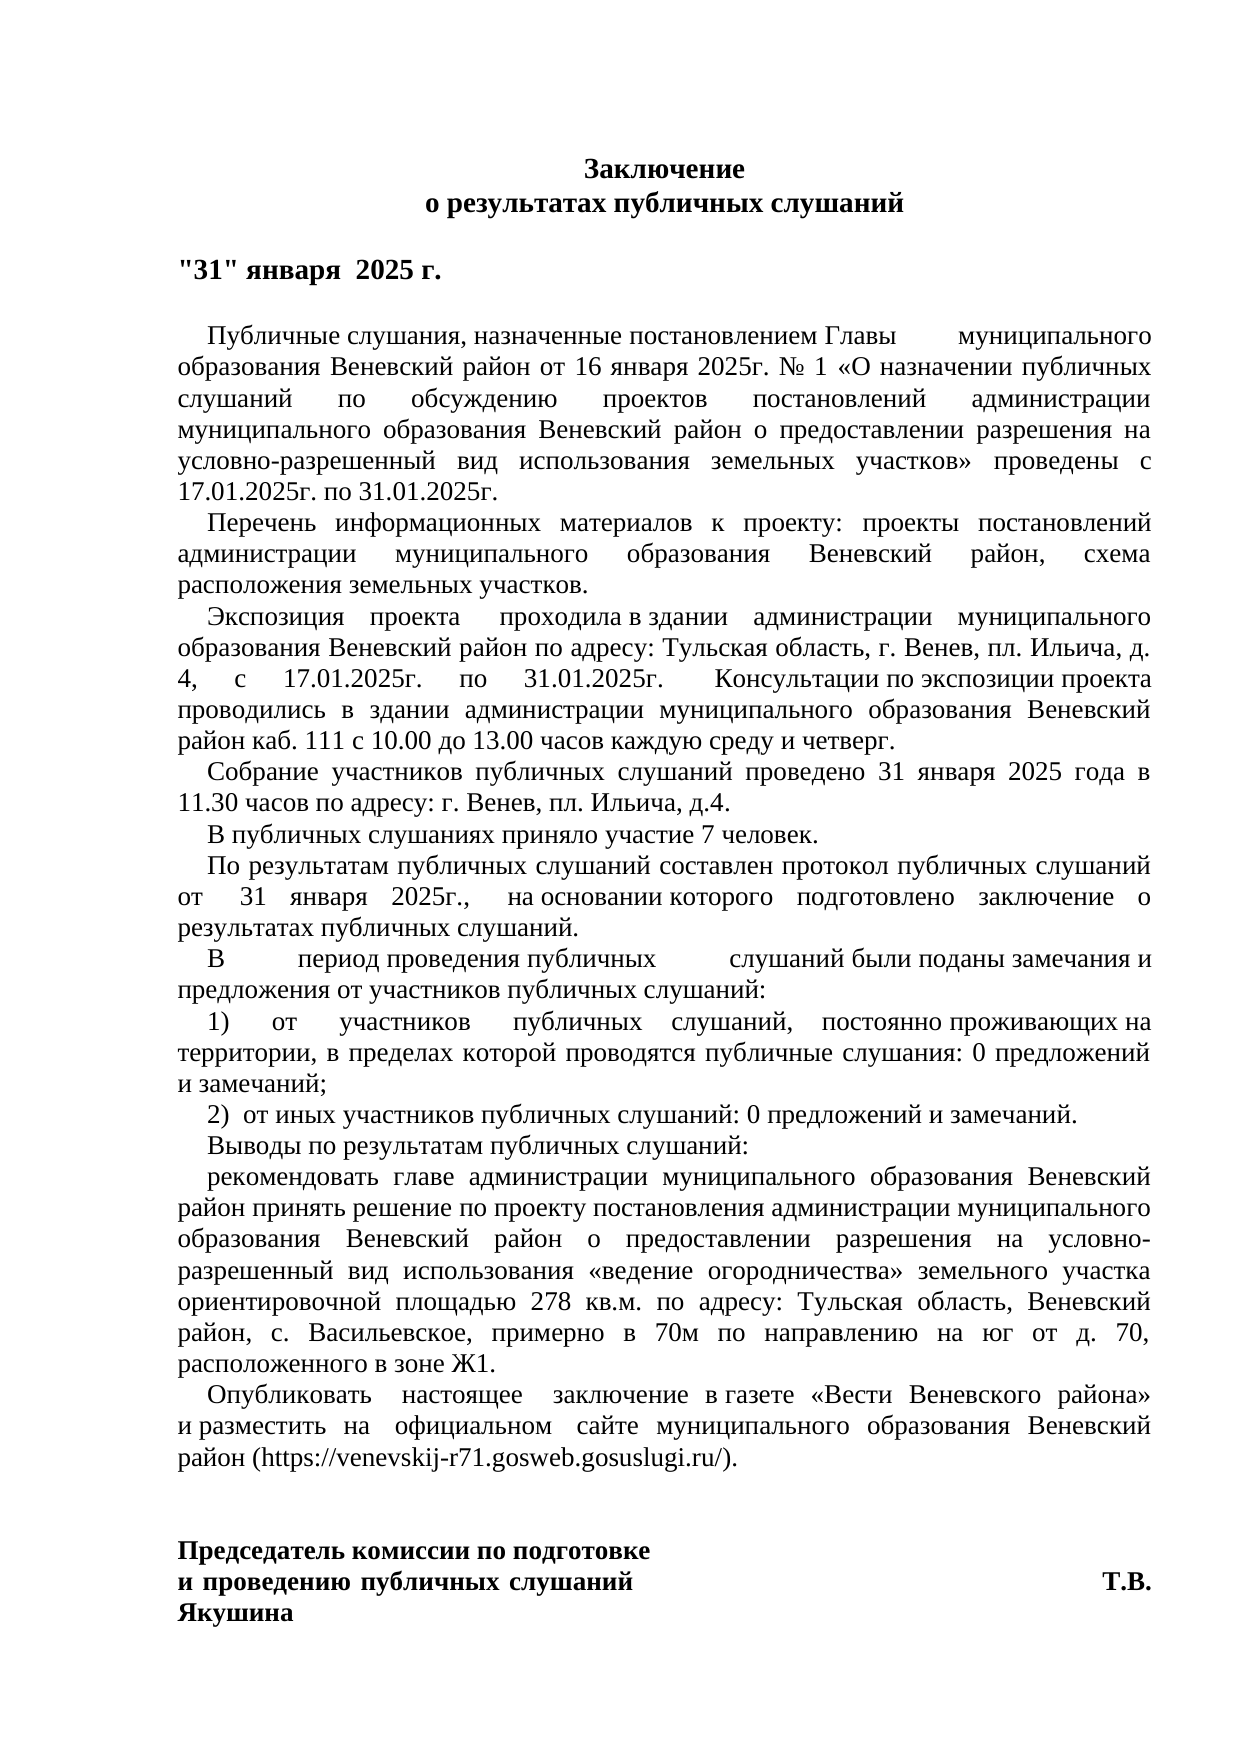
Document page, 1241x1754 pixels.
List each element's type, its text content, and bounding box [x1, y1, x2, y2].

list Собрание участников публичных слушаний проведено 31 января 2025 года в 11.30 часов по адресу: г. Венев, пл. Ильича, д.4. [177, 755, 1152, 818]
text Заключение [177, 152, 1152, 185]
text 2) от иных участников публичных слушаний: 0 предложений и замечаний. [177, 1098, 1152, 1129]
text Выводы по результатам публичных слушаний: [177, 1129, 1152, 1160]
text В публичных слушаниях приняло участие 7 человек. [177, 818, 1152, 849]
text Председатель комиссии по подготовке [177, 1534, 1152, 1565]
text 1) от участников публичных слушаний, постоянно проживающих на территории, в пределах которой проводятся публичные слушания: 0 предложений и замечаний; [177, 1004, 1152, 1098]
text и проведению публичных слушаний Т.В. Якушина [177, 1565, 1152, 1627]
text о результатах публичных слушаний [177, 185, 1152, 219]
text Экспозиция проекта проходила в здании администрации муниципального образования Веневский район по адресу: Тульская область, г. Венев, пл. Ильича, д. 4, с 17.01.2025г. по 31.01.2025г. Консультации по экспозиции проекта проводились в здании администрации муниципального образования Веневский район каб. 111 с 10.00 до 13.00 часов каждую среду и четверг. [177, 600, 1152, 755]
text Перечень информационных материалов к проекту: проекты постановлений администрации муниципального образования Веневский район, схема расположения земельных участков. [177, 506, 1152, 600]
text рекомендовать главе администрации муниципального образования Веневский район принять решение по проекту постановления администрации муниципального образования Веневский район о предоставлении разрешения на условно-разрешенный вид использования «ведение огородничества» земельного участка ориентировочной площадью 278 кв.м. по адресу: Тульская область, Веневский район, с. Васильевское, примерно в 70м по направлению на юг от д. 70, расположенного в зоне Ж1. [177, 1160, 1152, 1378]
text Публичные слушания, назначенные постановлением Главы муниципального образования Веневский район от 16 января 2025г. № 1 «О назначении публичных слушаний по обсуждению проектов постановлений администрации муниципального образования Веневский район о предоставлении разрешения на условно-разрешенный вид использования земельных участков» проведены с 17.01.2025г. по 31.01.2025г. [177, 319, 1152, 506]
text "31" января 2025 г. [177, 219, 1152, 286]
text По результатам публичных слушаний составлен протокол публичных слушаний от 31 января 2025г., на основании которого подготовлено заключение о результатах публичных слушаний. [177, 849, 1152, 942]
text Опубликовать настоящее заключение в газете «Вести Веневского района» и разместить на официальном сайте муниципального образования Веневский район (https://venevskij-r71.gosweb.gosuslugi.ru/). [177, 1378, 1152, 1472]
text В период проведения публичных слушаний были поданы замечания и предложения от участников публичных слушаний: [177, 942, 1152, 1004]
